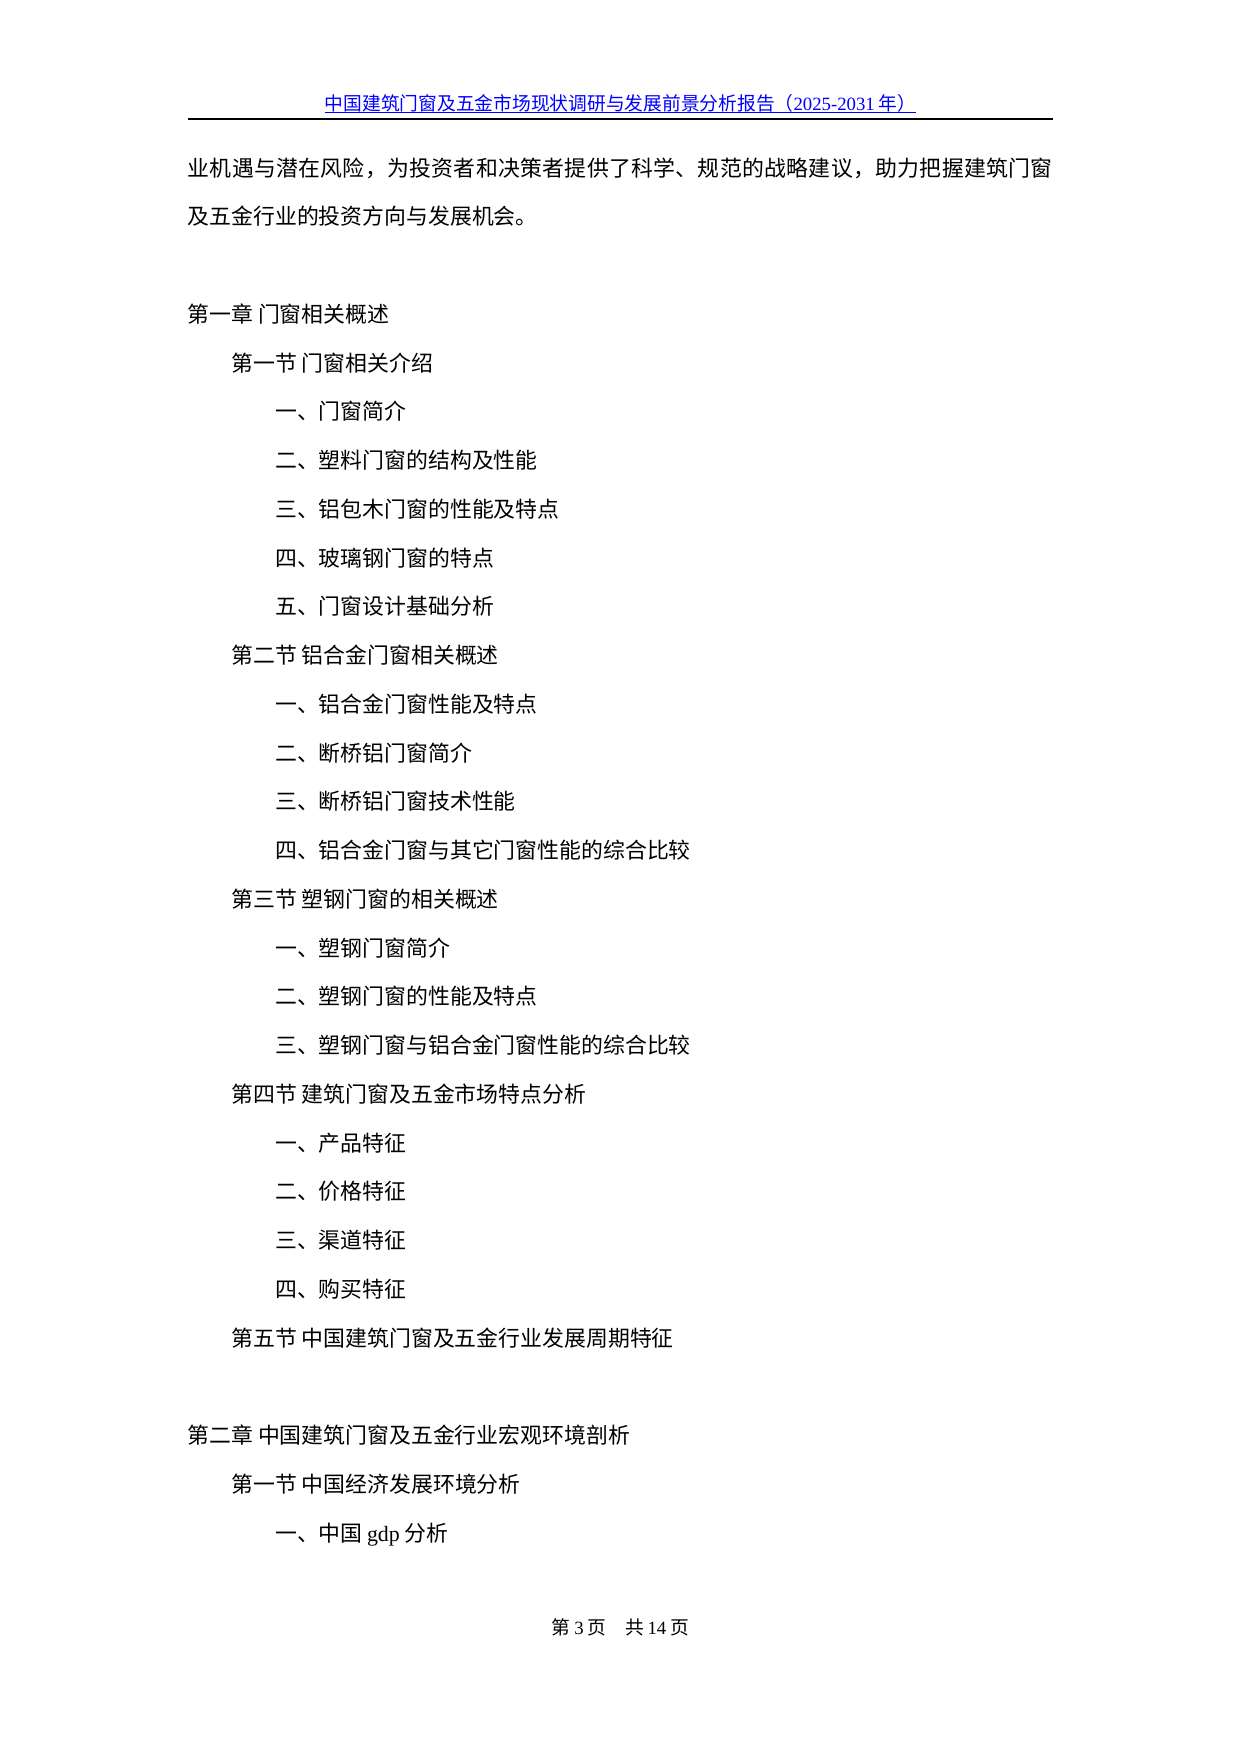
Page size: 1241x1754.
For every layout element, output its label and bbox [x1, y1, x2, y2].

text [187, 150, 1053, 1548]
